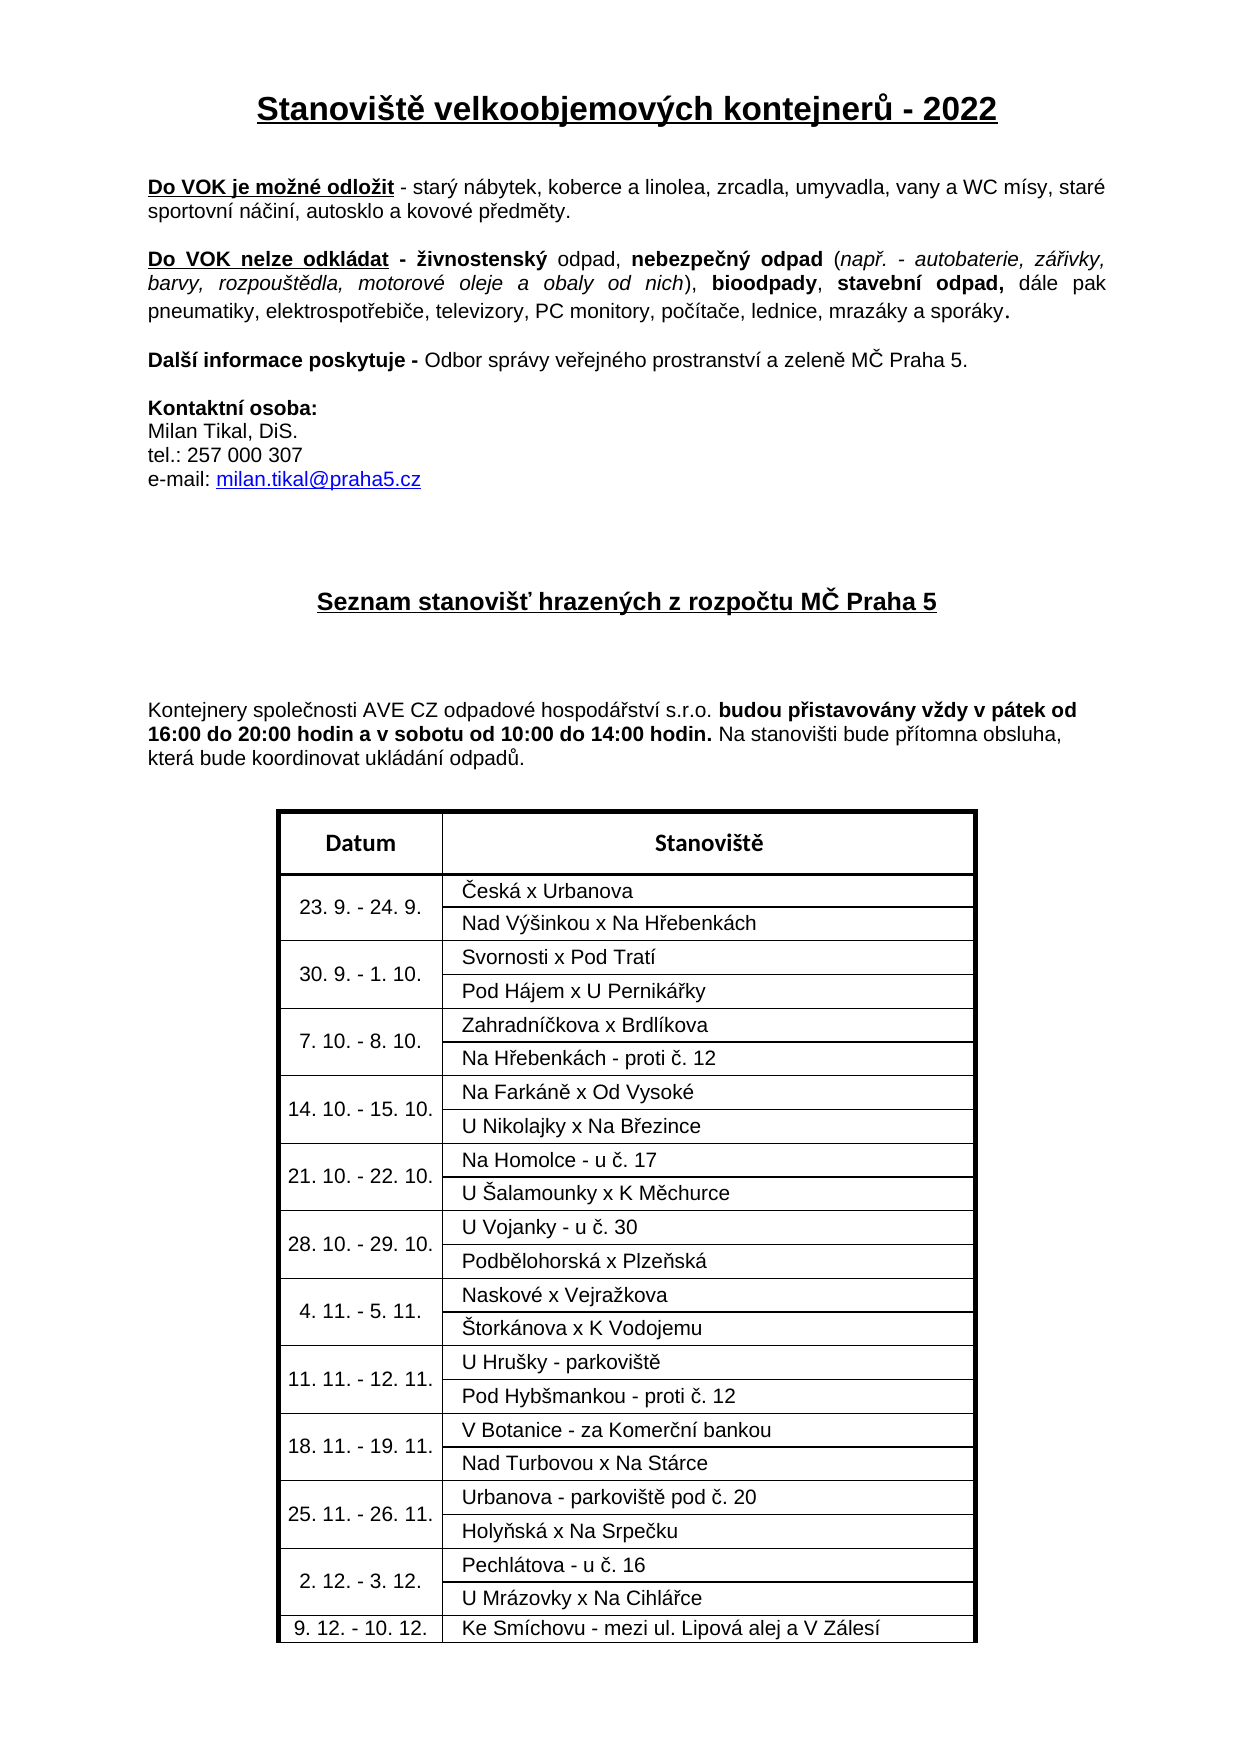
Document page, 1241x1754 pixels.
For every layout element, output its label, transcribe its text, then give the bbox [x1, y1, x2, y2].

subtitle Kontejnery společnosti AVE CZ odpadové hospodářství s.r.o. budou přistavovány vždy v pátek od 16:00 do 20:00 hodin a v sobotu od 10:00 do 14:00 hodin. Na stanovišti bude přítomna obsluha, která bude koordinovat ukládání odpadů. [148, 698, 1106, 770]
table_cell Na Hřebenkách - proti č. 12 [443, 1043, 973, 1075]
text Kontaktní osoba: [148, 395, 1106, 419]
table_cell V Botanice - za Komerční bankou [443, 1414, 973, 1446]
table_cell 23. 9. - 24. 9. [281, 876, 442, 940]
text Seznam stanovišť hrazených z rozpočtu MČ Praha 5 [148, 587, 1106, 616]
table_cell U Šalamounky x K Měchurce [443, 1178, 973, 1210]
table_cell 25. 11. - 26. 11. [281, 1481, 442, 1548]
table_cell 9. 12. - 10. 12. [281, 1616, 442, 1642]
text Další informace poskytuje - Odbor správy veřejného prostranství a zeleně MČ Praha 5. [148, 347, 1106, 371]
text Do VOK je možné odložit - starý nábytek, koberce a linolea, zrcadla, umyvadla, vany a WC mísy, staré sportovní náčiní, autosklo a kovové předměty. [148, 175, 1106, 223]
table_header Stanoviště [443, 814, 973, 873]
table_cell 21. 10. - 22. 10. [281, 1144, 442, 1210]
text Stanoviště velkoobjemových kontejnerů - 2022 [148, 89, 1106, 127]
table_cell Česká x Urbanova [443, 876, 973, 906]
table_cell 4. 11. - 5. 11. [281, 1279, 442, 1345]
table_cell Ke Smíchovu - mezi ul. Lipová alej a V Zálesí [443, 1616, 973, 1642]
text Do VOK nelze odkládat - živnostenský odpad, nebezpečný odpad (např. - autobaterie, zářivky, barvy, rozpouštědla, motorové oleje a obaly od nich), bioodpady, stavební odpad, dále pak pneumatiky, elektrospotřebiče, televizory, PC monitory, počítače, lednice, mrazáky a sporáky. [148, 247, 1106, 323]
table_cell 18. 11. - 19. 11. [281, 1414, 442, 1480]
table_cell Urbanova - parkoviště pod č. 20 [443, 1481, 973, 1514]
table_cell 14. 10. - 15. 10. [281, 1076, 442, 1143]
table_cell 11. 11. - 12. 11. [281, 1346, 442, 1413]
table_cell 2. 12. - 3. 12. [281, 1549, 442, 1615]
table_cell U Mrázovky x Na Cihlářce [443, 1583, 973, 1615]
table_cell Zahradníčkova x Brdlíkova [443, 1009, 973, 1041]
table_cell U Vojanky - u č. 30 [443, 1211, 973, 1244]
table_header Datum [281, 814, 442, 873]
table_cell 30. 9. - 1. 10. [281, 941, 442, 1008]
table_cell Nad Turbovou x Na Stárce [443, 1448, 973, 1480]
table_cell 7. 10. - 8. 10. [281, 1009, 442, 1075]
table_cell 28. 10. - 29. 10. [281, 1211, 442, 1278]
table_cell Holyňská x Na Srpečku [443, 1515, 973, 1548]
table_cell Pod Hybšmankou - proti č. 12 [443, 1380, 973, 1413]
text tel.: 257 000 307 [148, 443, 1106, 467]
table_cell Na Farkáně x Od Vysoké [443, 1076, 973, 1109]
table_cell Podbělohorská x Plzeňská [443, 1245, 973, 1278]
table_cell Pod Hájem x U Pernikářky [443, 975, 973, 1008]
table_cell Naskové x Vejražkova [443, 1279, 973, 1311]
text Milan Tikal, DiS. [148, 419, 1106, 443]
table_cell U Hrušky - parkoviště [443, 1346, 973, 1379]
table_cell Na Homolce - u č. 17 [443, 1144, 973, 1176]
text e-mail: milan.tikal@praha5.cz [148, 467, 1106, 491]
table_cell Pechlátova - u č. 16 [443, 1549, 973, 1581]
table_cell Svornosti x Pod Tratí [443, 941, 973, 974]
table_cell Nad Výšinkou x Na Hřebenkách [443, 908, 973, 940]
table_cell Štorkánova x K Vodojemu [443, 1313, 973, 1345]
table_cell U Nikolajky x Na Březince [443, 1110, 973, 1143]
